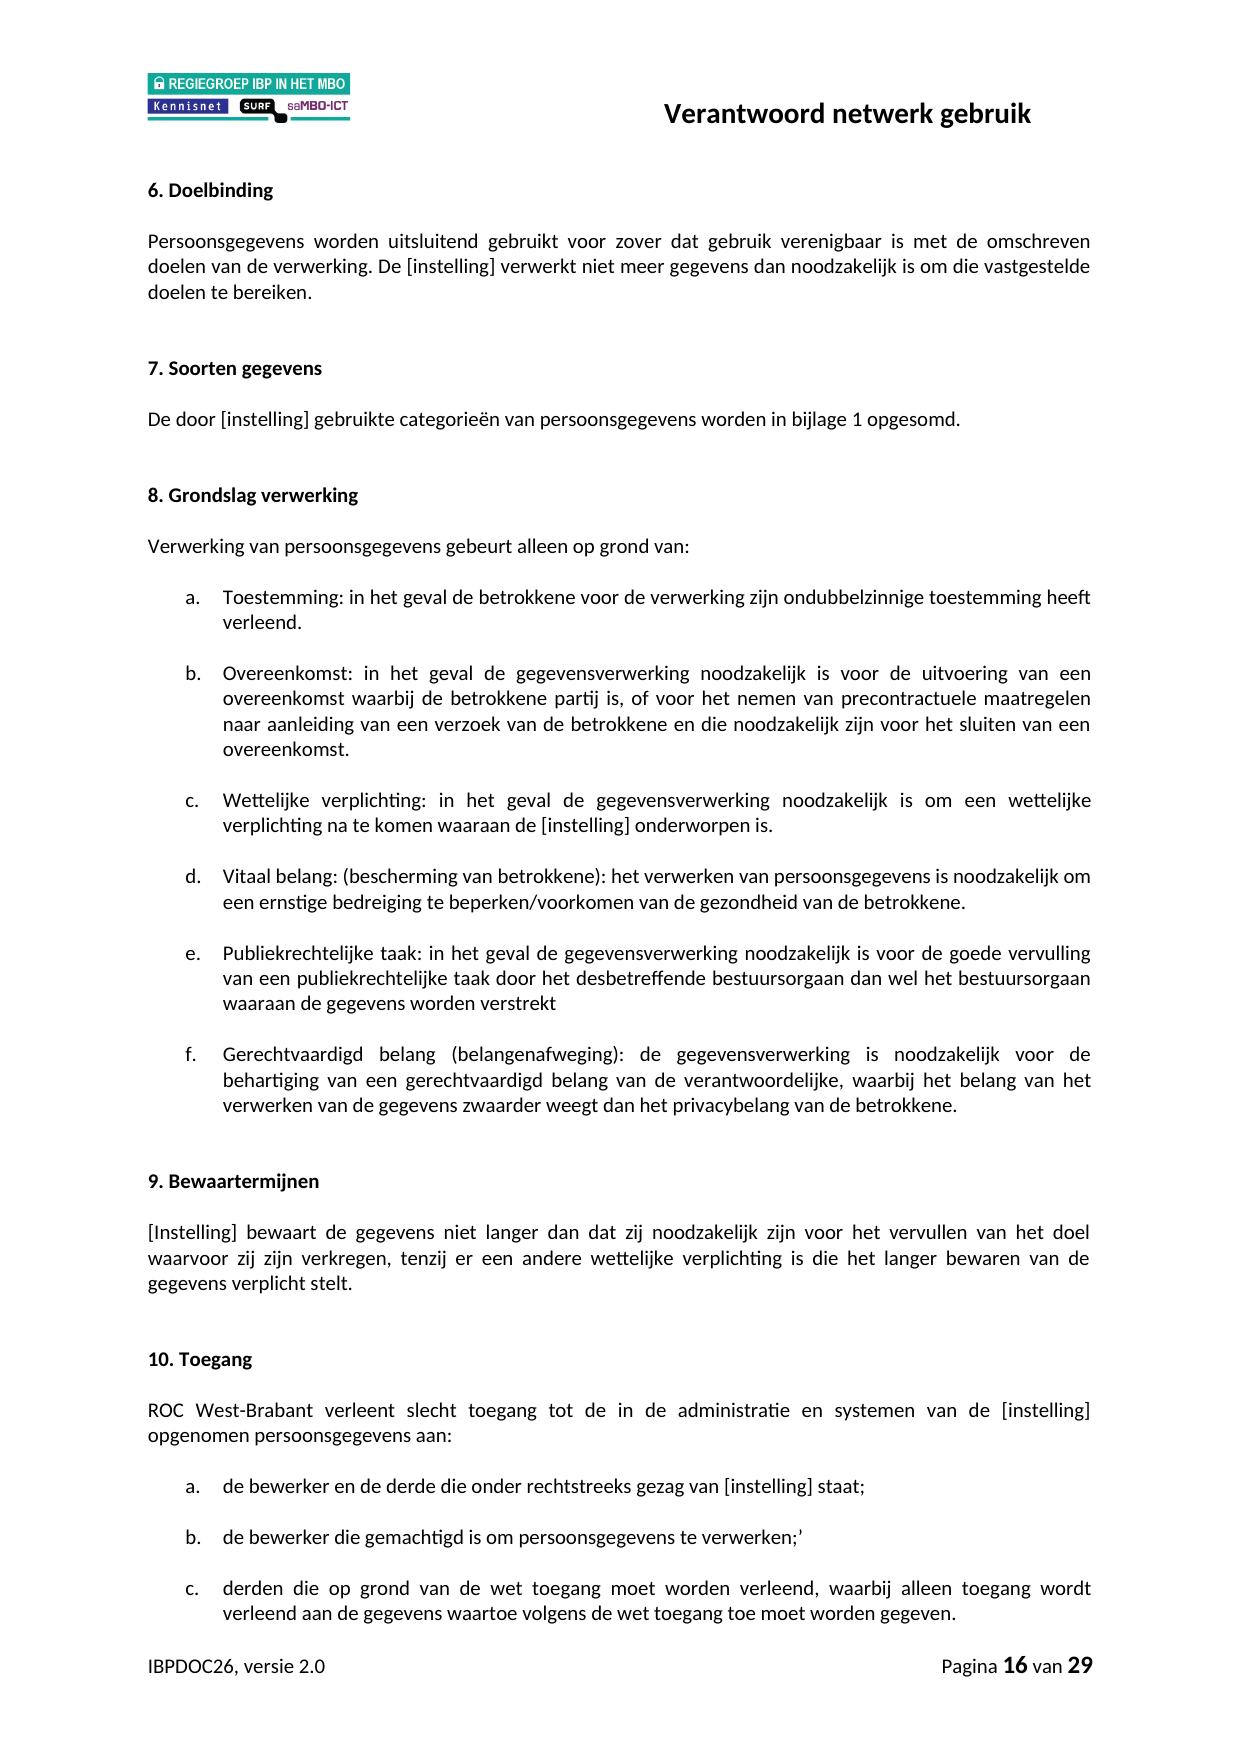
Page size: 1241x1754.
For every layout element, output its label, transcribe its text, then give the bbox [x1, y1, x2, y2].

text ROC West-Brabant verleent slecht toegang tot de in de administratie en systemen van de [instelling] opgenomen persoonsgegevens aan: [148, 1397, 1092, 1448]
text 10. Toegang [148, 1346, 1092, 1372]
list Wettelijke verplichting: in het geval de gegevensverwerking noodzakelijk is om een wettelijke verplichting na te komen waaraan de [instelling] onderworpen is. [185, 787, 1092, 838]
list derden die op grond van de wet toegang moet worden verleend, waarbij alleen toegang wordt verleend aan de gegevens waartoe volgens de wet toegang toe moet worden gegeven. [185, 1575, 1092, 1626]
list de bewerker die gemachtigd is om persoonsgegevens te verwerken;’ [185, 1524, 1092, 1550]
picture [147, 73, 351, 124]
list Publiekrechtelijke taak: in het geval de gegevensverwerking noodzakelijk is voor de goede vervulling van een publiekrechtelijke taak door het desbetreffende bestuursorgaan dan wel het bestuursorgaan waaraan de gegevens worden verstrekt [185, 940, 1092, 1016]
list Gerechtvaardigd belang (belangenafweging): de gegevensverwerking is noodzakelijk voor de behartiging van een gerechtvaardigd belang van de verantwoordelijke, waarbij het belang van het verwerken van de gegevens zwaarder weegt dan het privacybelang van de betrokkene. [185, 1041, 1092, 1118]
text Persoonsgegevens worden uitsluitend gebruikt voor zover dat gebruik verenigbaar is met de omschreven doelen van de verwerking. De [instelling] verwerkt niet meer gegevens dan noodzakelijk is om die vastgestelde doelen te bereiken. [148, 228, 1092, 304]
list Toestemming: in het geval de betrokkene voor de verwerking zijn ondubbelzinnige toestemming heeft verleend. [185, 584, 1092, 635]
text 6. Doelbinding [148, 177, 1092, 203]
list de bewerker en de derde die onder rechtstreeks gezag van [instelling] staat; [185, 1473, 1092, 1499]
text 7. Soorten gegevens [148, 355, 1092, 381]
text De door [instelling] gebruikte categorieën van persoonsgegevens worden in bijlage 1 opgesomd. [148, 406, 1092, 431]
text 9. Bewaartermijnen [148, 1168, 1092, 1194]
list Overeenkomst: in het geval de gegevensverwerking noodzakelijk is voor de uitvoering van een overeenkomst waarbij de betrokkene partij is, of voor het nemen van precontractuele maatregelen naar aanleiding van een verzoek van de betrokkene en die noodzakelijk zijn voor het sluiten van een overeenkomst. [185, 660, 1092, 762]
text Verwerking van persoonsgegevens gebeurt alleen op grond van: [148, 533, 1092, 558]
text [Instelling] bewaart de gegevens niet langer dan dat zij noodzakelijk zijn voor het vervullen van het doel waarvoor zij zijn verkregen, tenzij er een andere wettelijke verplichting is die het langer bewaren van de gegevens verplicht stelt. [148, 1219, 1092, 1296]
text 8. Grondslag verwerking [148, 482, 1092, 508]
list Vitaal belang: (bescherming van betrokkene): het verwerken van persoonsgegevens is noodzakelijk om een ernstige bedreiging te beperken/voorkomen van de gezondheid van de betrokkene. [185, 863, 1092, 914]
